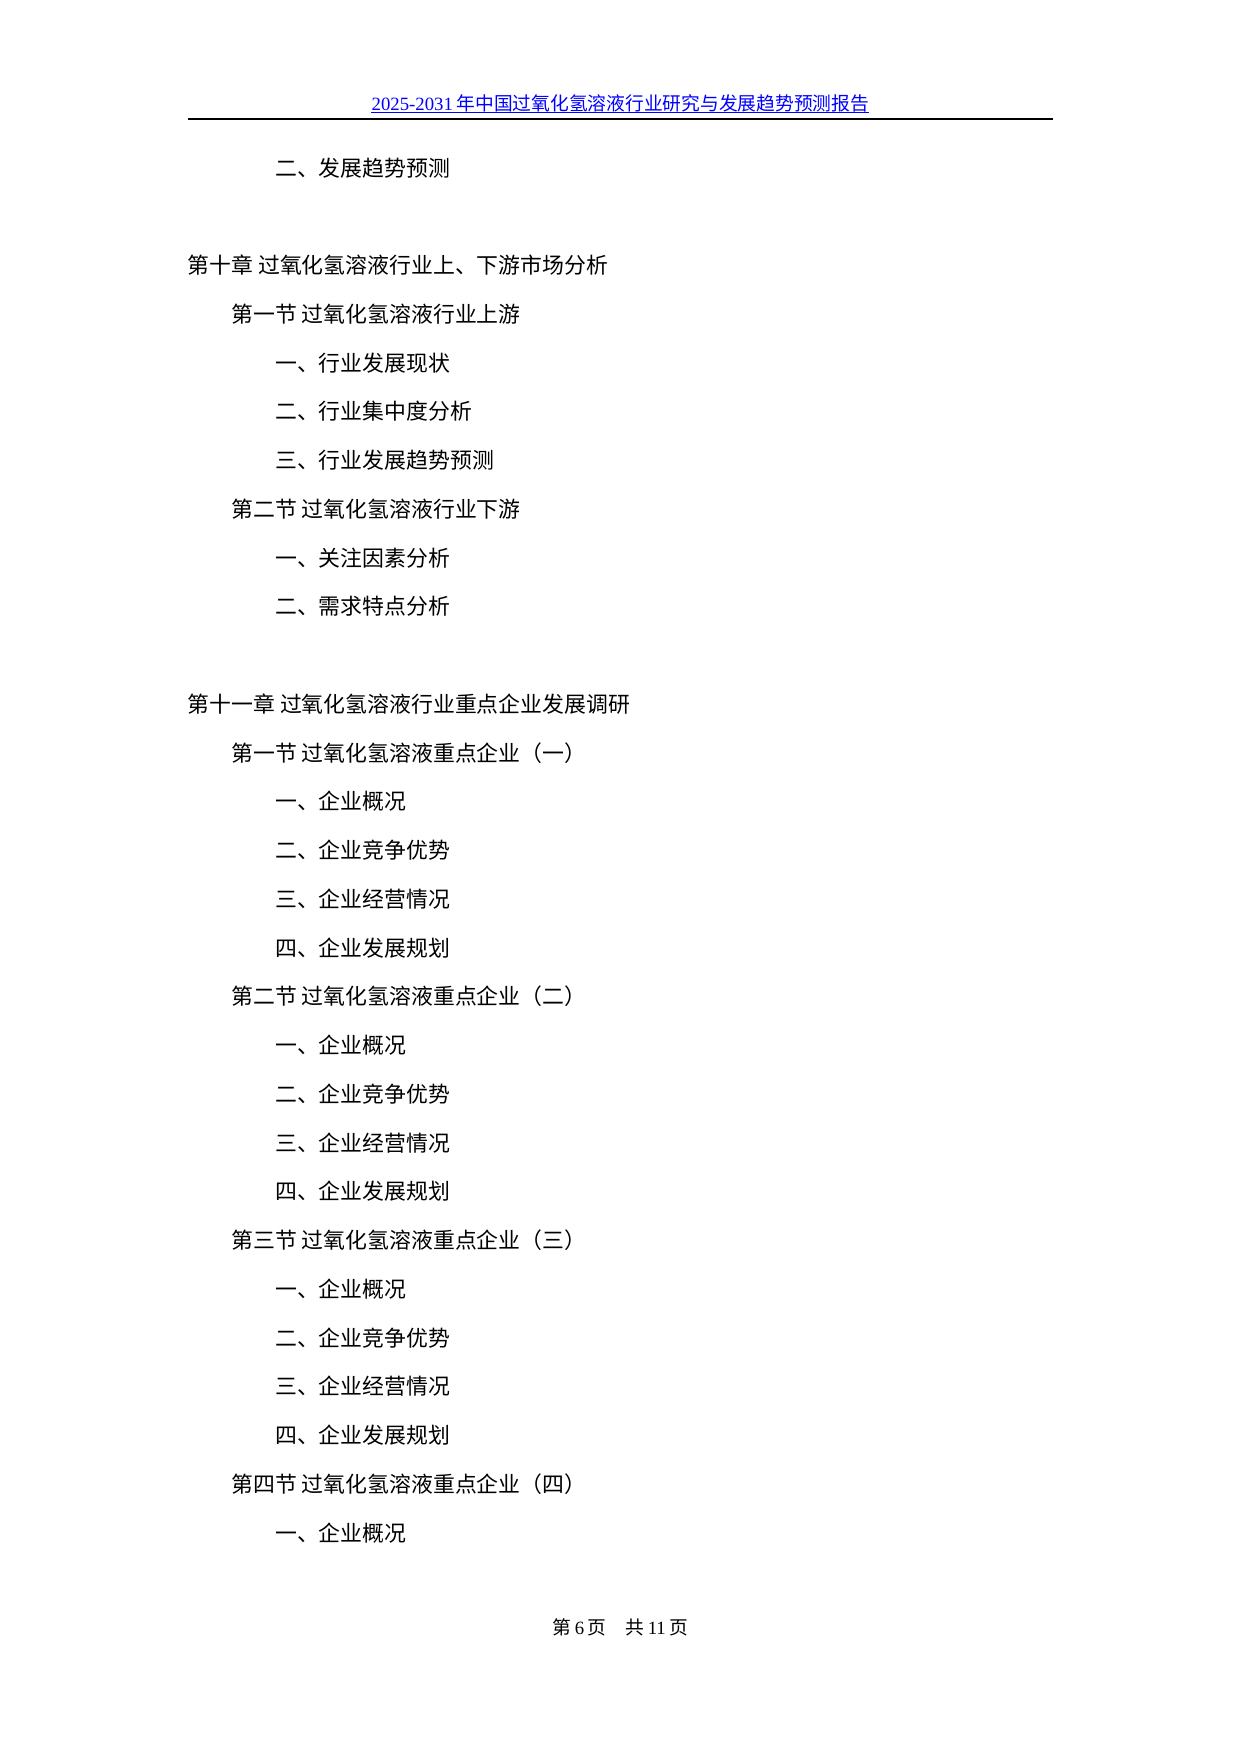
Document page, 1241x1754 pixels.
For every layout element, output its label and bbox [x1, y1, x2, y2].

text [187, 150, 1053, 1548]
